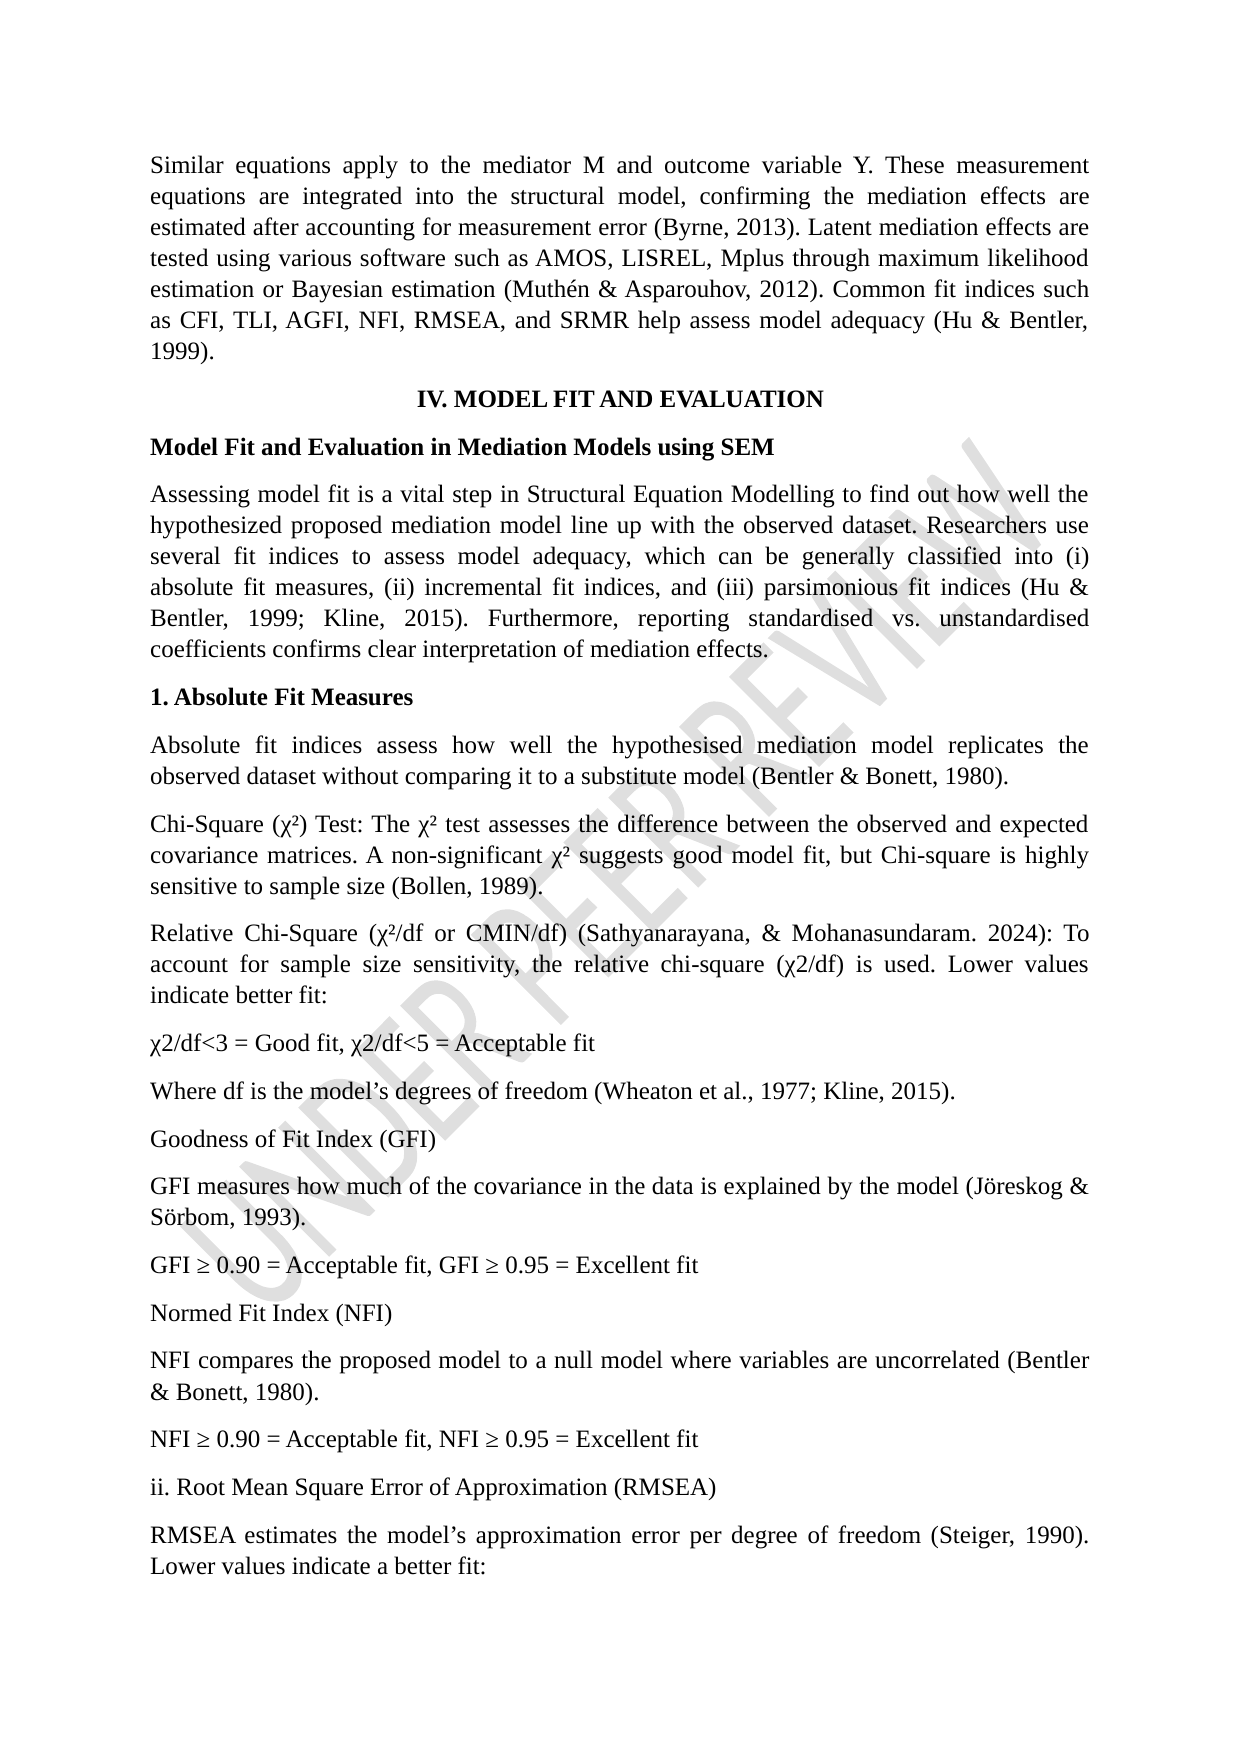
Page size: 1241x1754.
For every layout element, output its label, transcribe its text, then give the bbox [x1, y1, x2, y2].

text IV. MODEL FIT AND EVALUATION [150, 384, 1090, 413]
text Assessing model fit is a vital step in Structural Equation Modelling to find out how well the hypothesized proposed mediation model line up with the observed dataset. Researchers use several fit indices to assess model adequacy, which can be generally classified into (i) absolute fit measures, (ii) incremental fit indices, and (iii) parsimonious fit indices (Hu & Bentler, 1999; Kline, 2015). Furthermore, reporting standardised vs. unstandardised coefficients confirms clear interpretation of mediation effects. [150, 479, 1090, 663]
text χ2/df<3 = Good fit, χ2/df<5 = Acceptable fit [150, 1028, 1090, 1057]
text Chi-Square (χ²) Test: The χ² test assesses the difference between the observed and expected covariance matrices. A non-significant χ² suggests good model fit, but Chi-square is highly sensitive to sample size (Bollen, 1989). [150, 809, 1090, 899]
text NFI compares the proposed model to a null model where variables are uncorrelated (Bentler & Bonett, 1980). [150, 1346, 1090, 1405]
text NFI ≥ 0.90 = Acceptable fit, NFI ≥ 0.95 = Excellent fit [150, 1424, 1090, 1453]
text Normed Fit Index (NFI) [150, 1298, 1090, 1327]
text RMSEA estimates the model’s approximation error per degree of freedom (Steiger, 1990). Lower values indicate a better fit: [150, 1520, 1090, 1579]
text Goodness of Fit Index (GFI) [150, 1124, 1090, 1152]
text Absolute fit indices assess how well the hypothesised mediation model replicates the observed dataset without comparing it to a substitute model (Bentler & Bonett, 1980). [150, 730, 1090, 790]
text GFI ≥ 0.90 = Acceptable fit, GFI ≥ 0.95 = Excellent fit [150, 1250, 1090, 1279]
text 1. Absolute Fit Measures [150, 682, 1090, 711]
text Similar equations apply to the mediator M and outcome variable Y. These measurement equations are integrated into the structural model, confirming the mediation effects are estimated after accounting for measurement error (Byrne, 2013). Latent mediation effects are tested using various software such as AMOS, LISREL, Mplus through maximum likelihood estimation or Bayesian estimation (Muthén & Asparouhov, 2012). Common fit indices such as CFI, TLI, AGFI, NFI, RMSEA, and SRMR help assess model adequacy (Hu & Bentler, 1999). [150, 150, 1090, 365]
text Relative Chi-Square (χ²/df or CMIN/df) (Sathyanarayana, & Mohanasundaram. 2024): To account for sample size sensitivity, the relative chi-square (χ2/df) is used. Lower values indicate better fit: [150, 918, 1090, 1009]
text GFI measures how much of the covariance in the data is explained by the model (Jöreskog & Sörbom, 1993). [150, 1171, 1090, 1231]
text ii. Root Mean Square Error of Approximation (RMSEA) [150, 1472, 1090, 1501]
text Where df is the model’s degrees of freedom (Wheaton et al., 1977; Kline, 2015). [150, 1076, 1090, 1105]
text Model Fit and Evaluation in Mediation Models using SEM [150, 432, 1090, 460]
